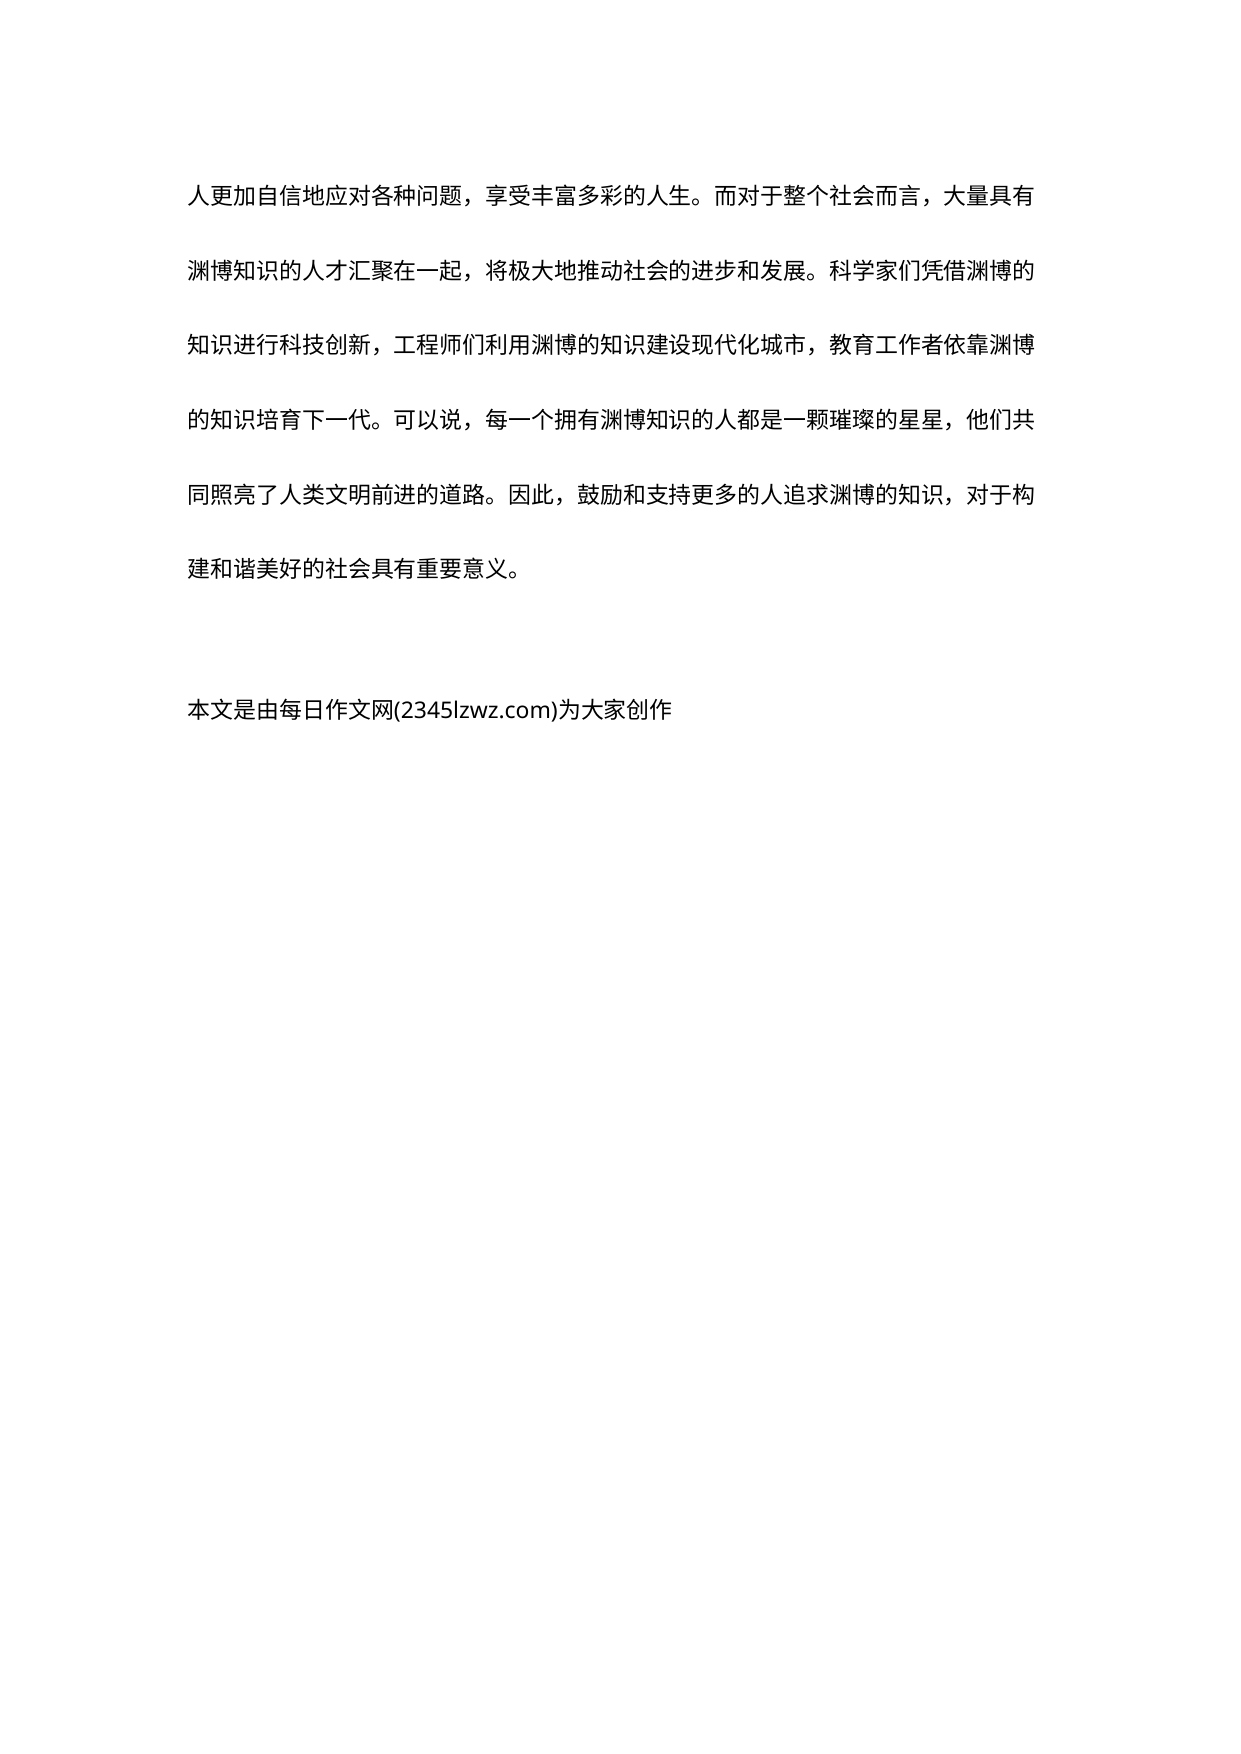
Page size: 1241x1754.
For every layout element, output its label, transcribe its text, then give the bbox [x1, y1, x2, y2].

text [187, 162, 1053, 600]
text 本文是由每日作文网(2345lzwz.com)为大家创作 [187, 676, 1053, 741]
